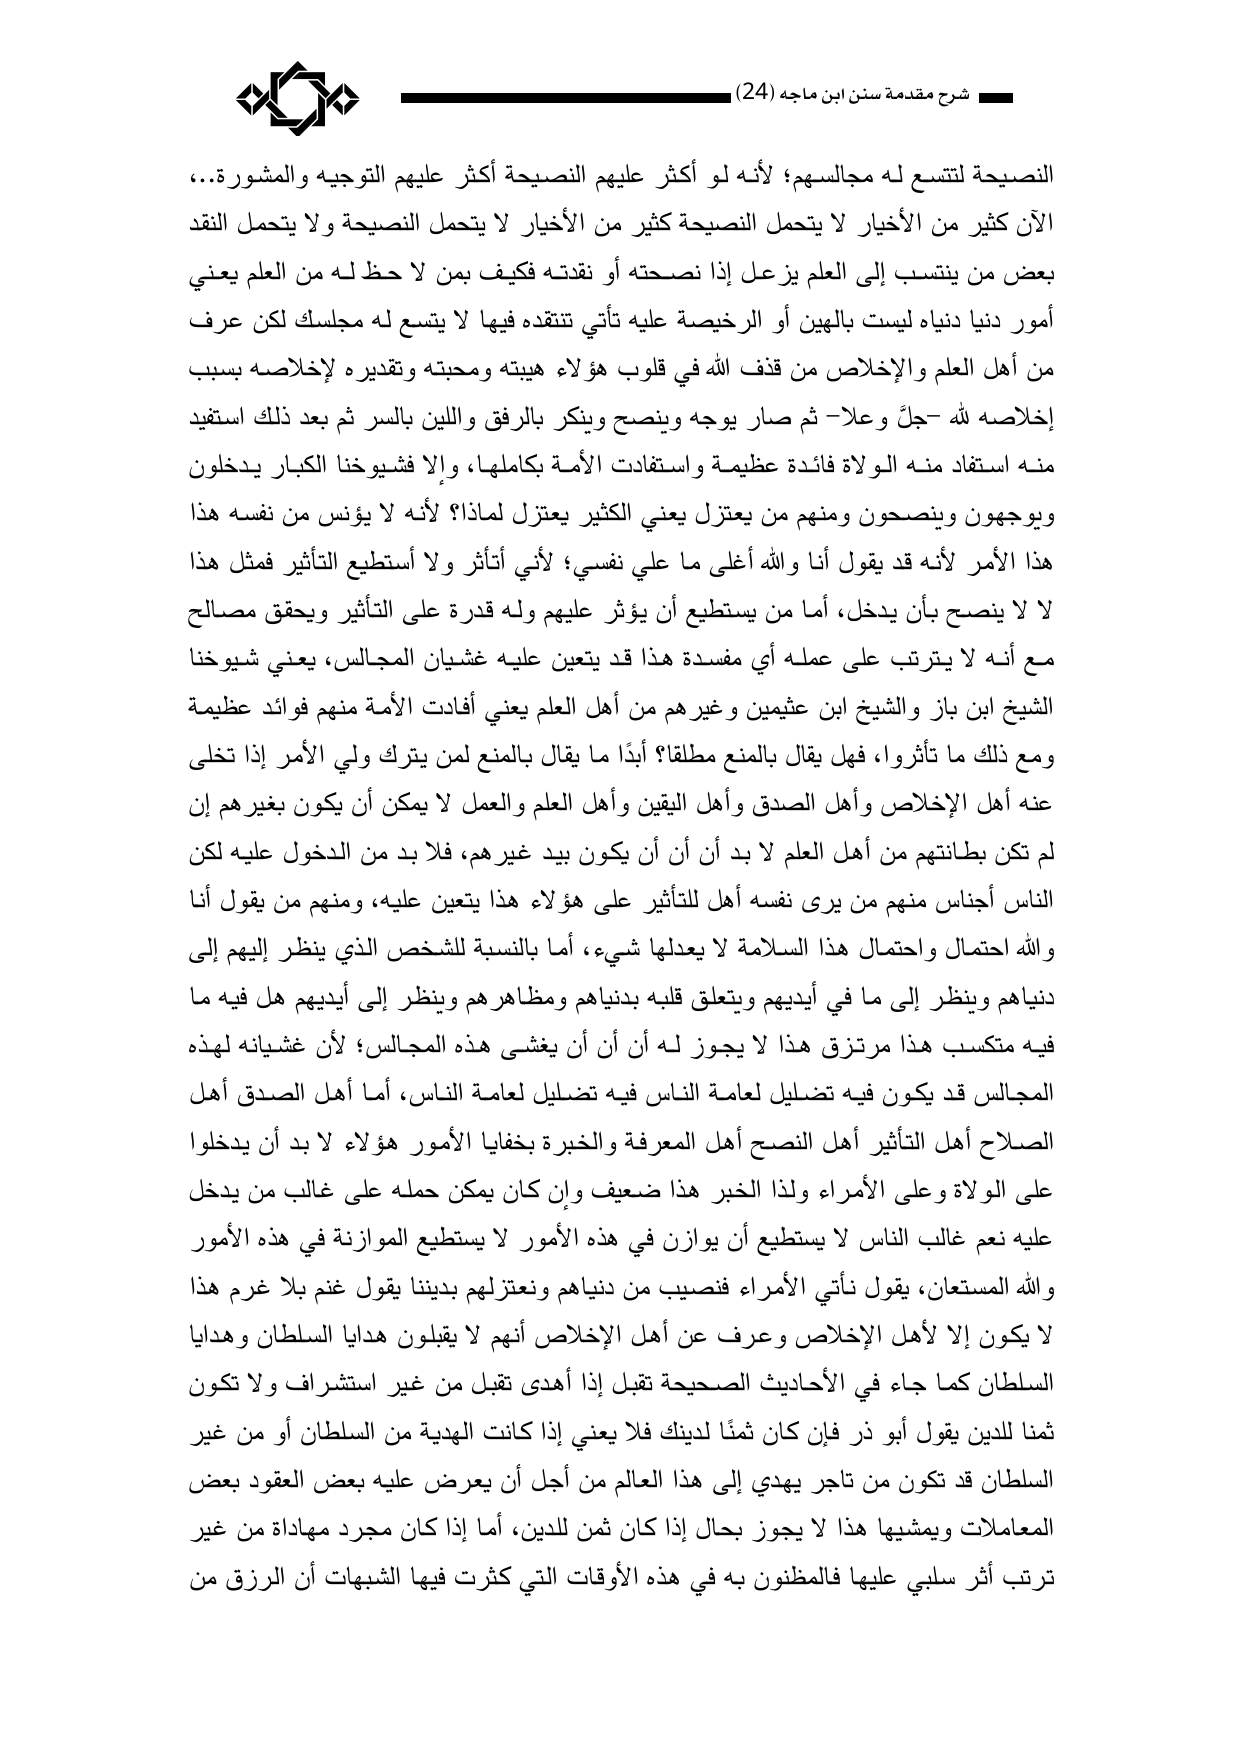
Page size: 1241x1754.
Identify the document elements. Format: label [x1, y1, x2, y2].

text [187, 150, 1053, 1600]
